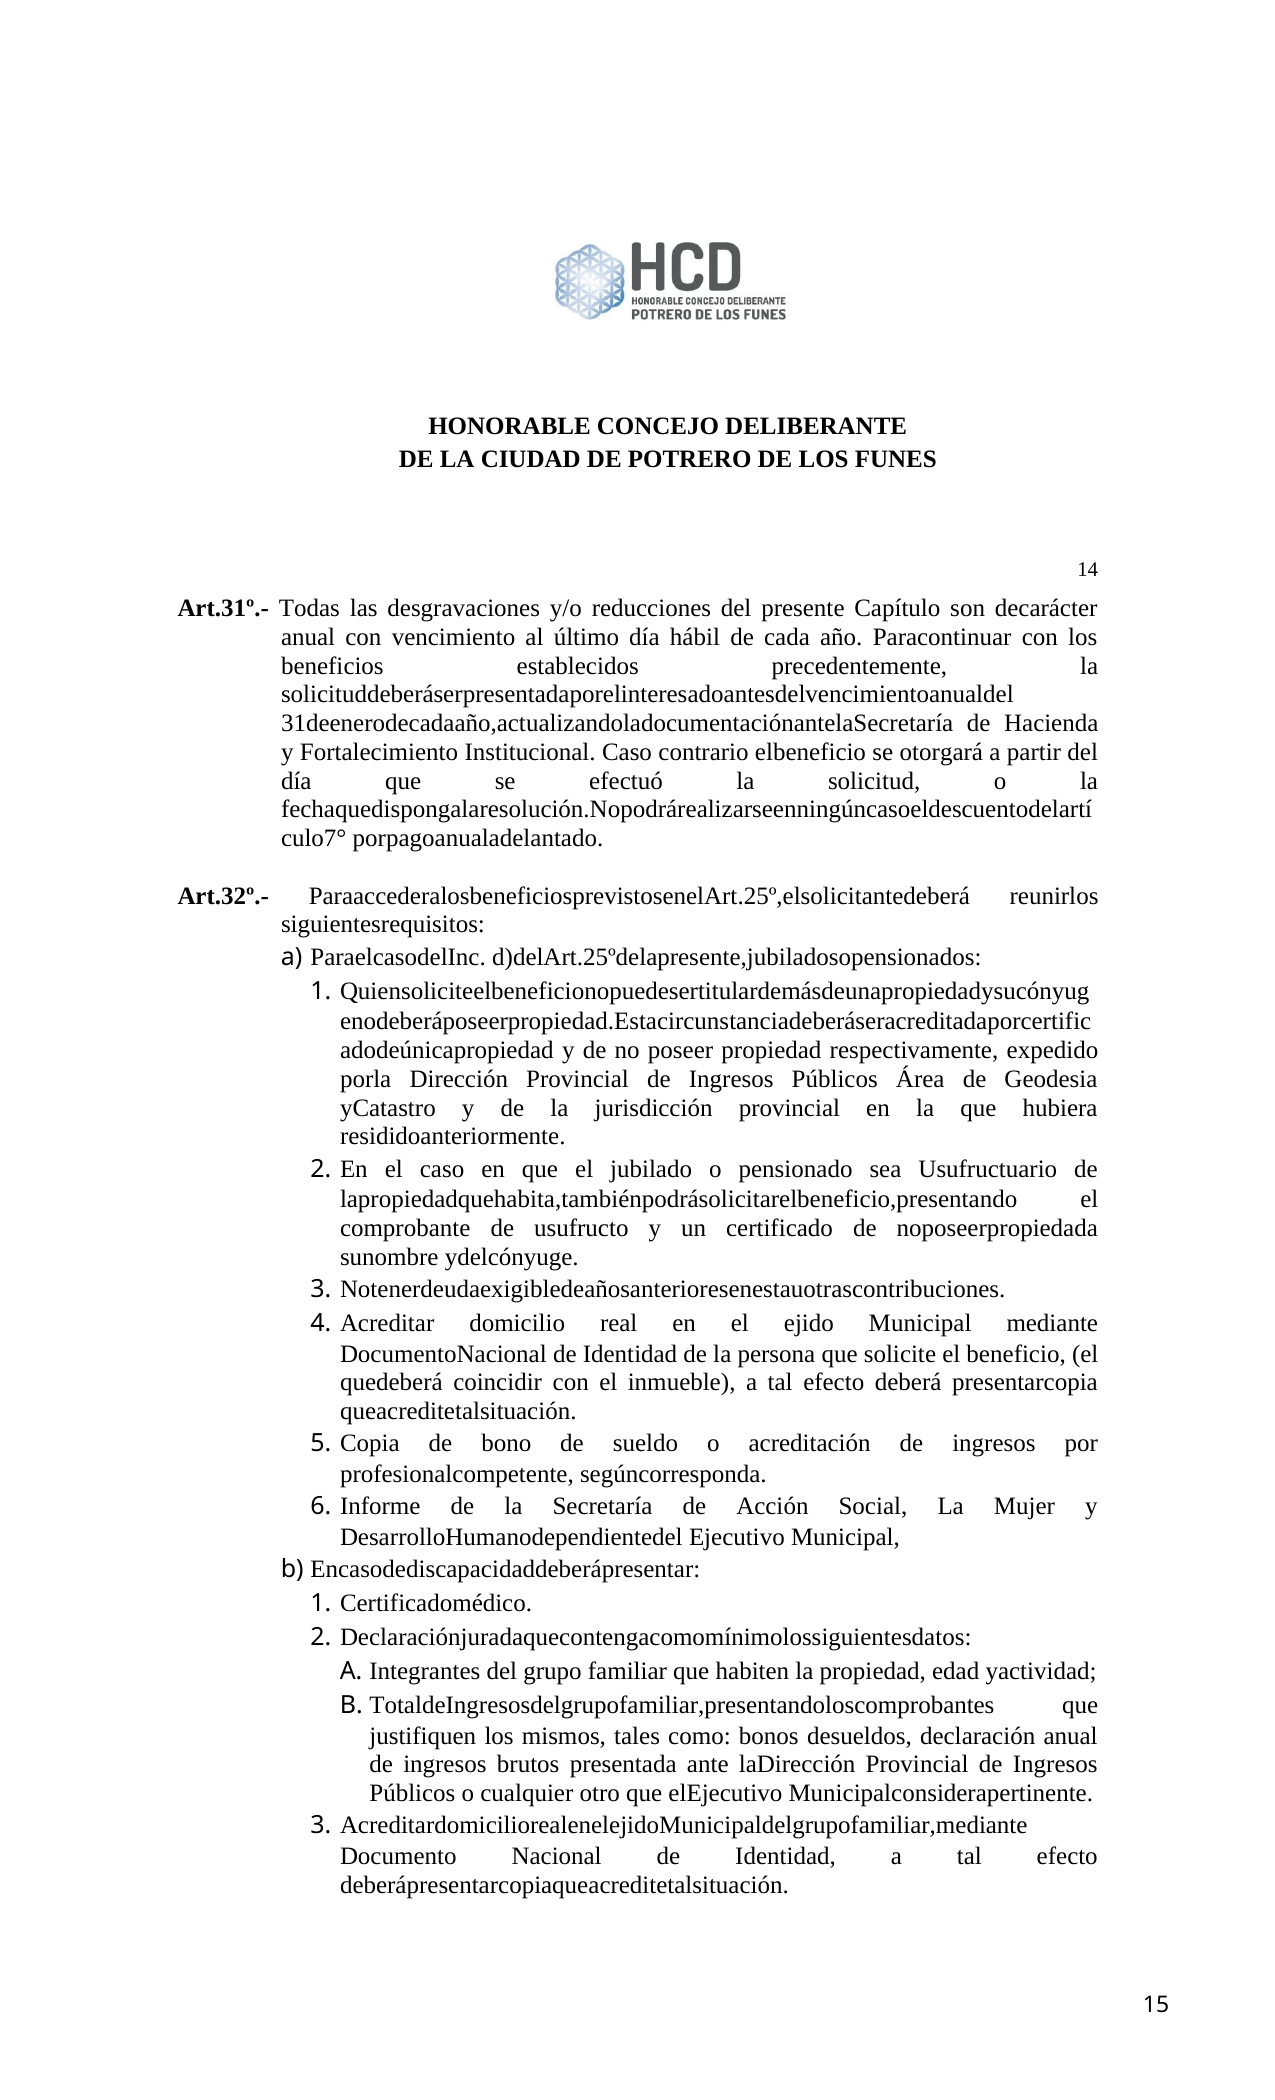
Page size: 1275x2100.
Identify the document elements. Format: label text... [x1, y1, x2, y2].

list Informe de la Secretaría de Acción Social, La Mujer y DesarrolloHumanodependientedel Ejecutivo Municipal, [310, 1488, 1098, 1551]
picture [535, 153, 800, 407]
list En el caso en que el jubilado o pensionado sea Usufructuario de lapropiedadquehabita,tambiénpodrásolicitarelbeneficio,presentando el comprobante de usufructo y un certificado de noposeerpropiedada sunombre ydelcónyuge. [310, 1150, 1098, 1271]
text Art.32º.- ParaaccederalosbeneficiosprevistosenelArt.25º,elsolicitantedeberá reunirlos siguientesrequisitos: [177, 881, 1098, 938]
list Certificadomédico. [310, 1584, 1169, 1619]
list Integrantes del grupo familiar que habiten la propiedad, edad yactividad; [339, 1653, 1098, 1687]
text 14 [167, 557, 1098, 581]
list TotaldeIngresosdelgrupofamiliar,presentandoloscomprobantes que justifiquen los mismos, tales como: bonos desueldos, declaración anual de ingresos brutos presentada ante laDirección Provincial de Ingresos Públicos o cualquier otro que elEjecutivo Municipalconsiderapertinente. [339, 1687, 1098, 1807]
list Notenerdeudaexigibledeañosanterioresenestauotrascontribuciones. [310, 1271, 1098, 1304]
list Acreditar domicilio real en el ejido Municipal mediante DocumentoNacional de Identidad de la persona que solicite el beneficio, (el quedeberá coincidir con el inmueble), a tal efecto deberá presentarcopia queacreditetalsituación. [310, 1304, 1098, 1425]
list AcreditardomiciliorealenelejidoMunicipaldelgrupofamiliar,mediante Documento Nacional de Identidad, a tal efecto deberápresentarcopiaqueacreditetalsituación. [310, 1807, 1098, 1899]
text Art.31º.- Todas las desgravaciones y/o reducciones del presente Capítulo son decarácter anual con vencimiento al último día hábil de cada año. Paracontinuar con los beneficios establecidos precedentemente, la solicituddeberáserpresentadaporelinteresadoantesdelvencimientoanualdel [177, 593, 1098, 708]
list Encasodediscapacidaddeberápresentar: [281, 1551, 1169, 1584]
list Declaraciónjuradaquecontengacomomínimolossiguientesdatos: [310, 1619, 1169, 1653]
text 31deenerodecadaaño,actualizandoladocumentaciónantelaSecretaría de Hacienda y Fortalecimiento Institucional. Caso contrario elbeneficio se otorgará a partir del día que se efectuó la solicitud, o la fechaquedispongalaresolución.Nopodrárealizarseenningúncasoeldescuentodelartículo7° porpagoanualadelantado. [281, 708, 1098, 852]
list Copia de bono de sueldo o acreditación de ingresos por profesionalcompetente, segúncorresponda. [310, 1425, 1099, 1488]
list ParaelcasodelInc. d)delArt.25ºdelapresente,jubiladosopensionados: [281, 938, 1098, 972]
list Quiensoliciteelbeneficionopuedesertitulardemásdeunapropiedadysucónyugenodeberáposeerpropiedad.Estacircunstanciadeberáseracreditadaporcertificadodeúnicapropiedad y de no poseer propiedad respectivamente, expedido porla Dirección Provincial de Ingresos Públicos Área de Geodesia yCatastro y de la jurisdicción provincial en la que hubiera resididoanteriormente. [310, 972, 1098, 1150]
